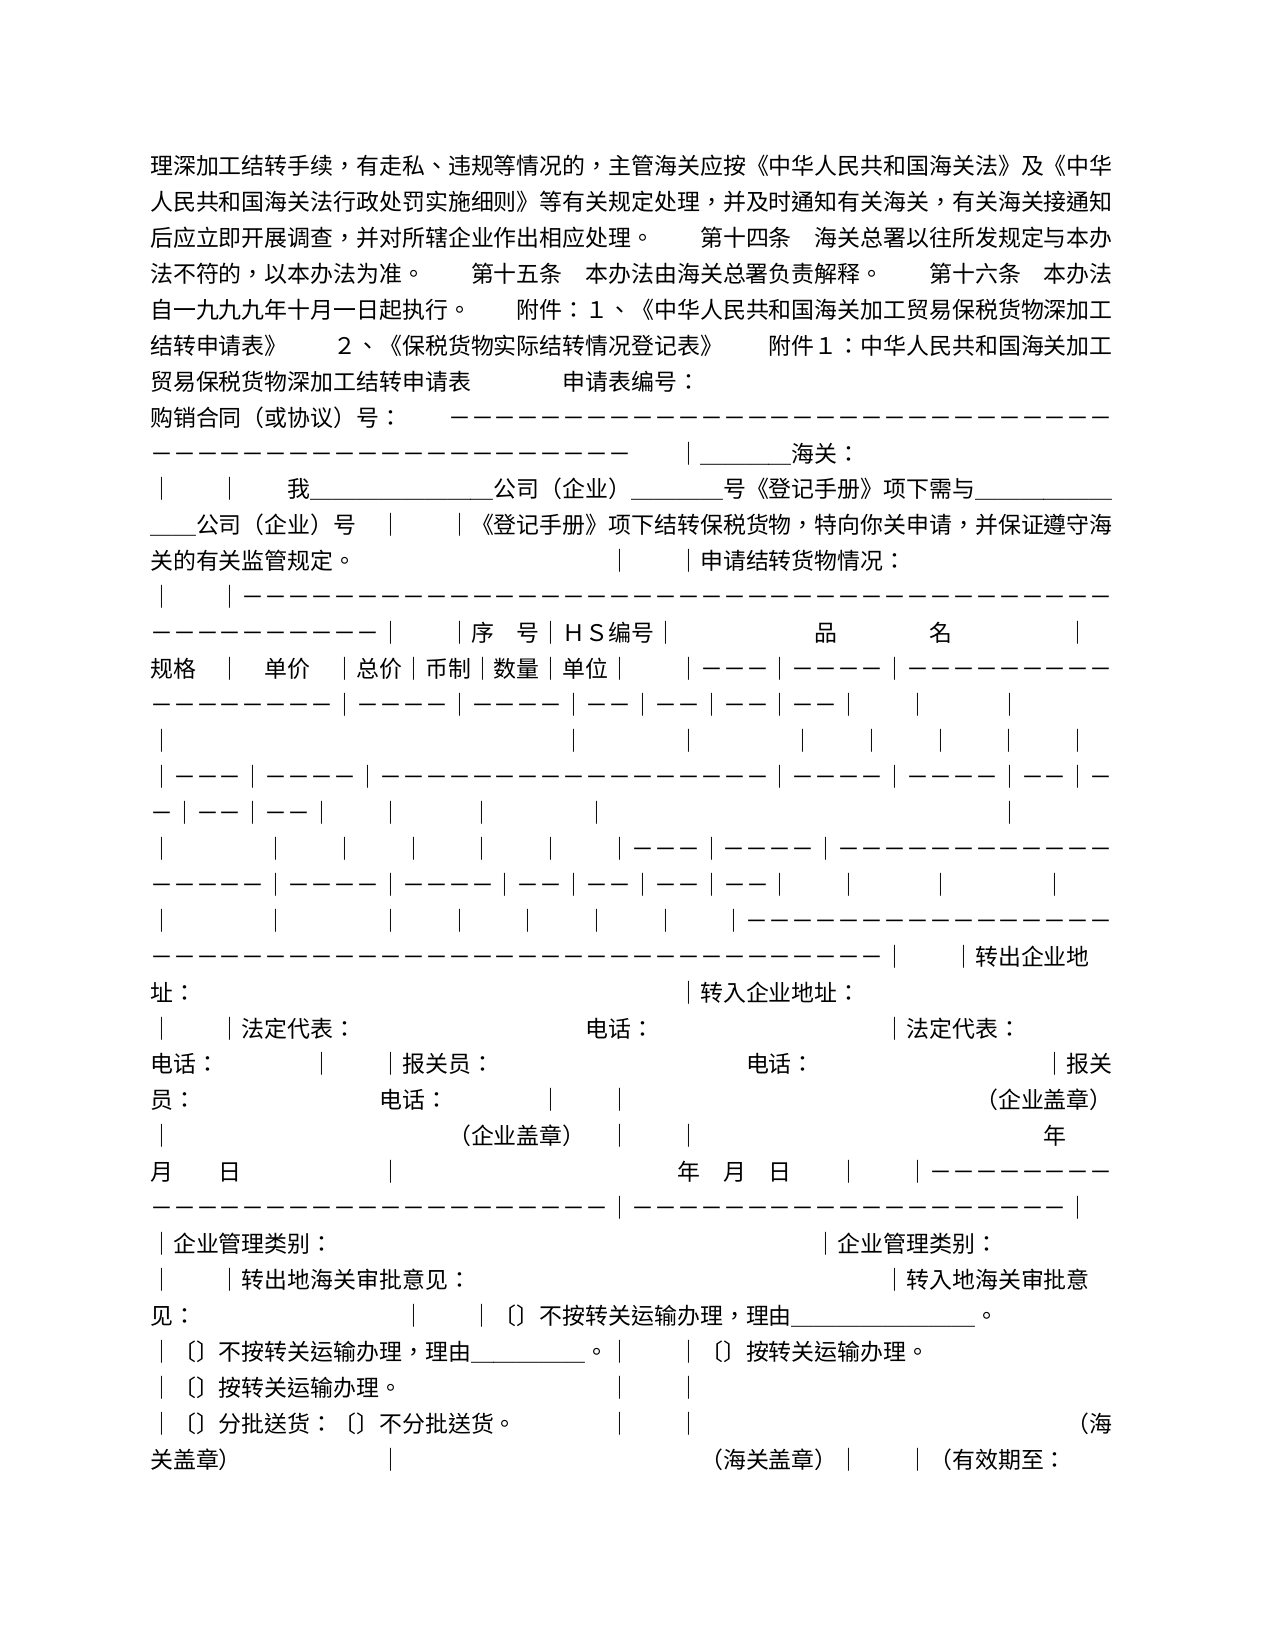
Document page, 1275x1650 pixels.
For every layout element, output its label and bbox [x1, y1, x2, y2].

text [150, 150, 1125, 1475]
